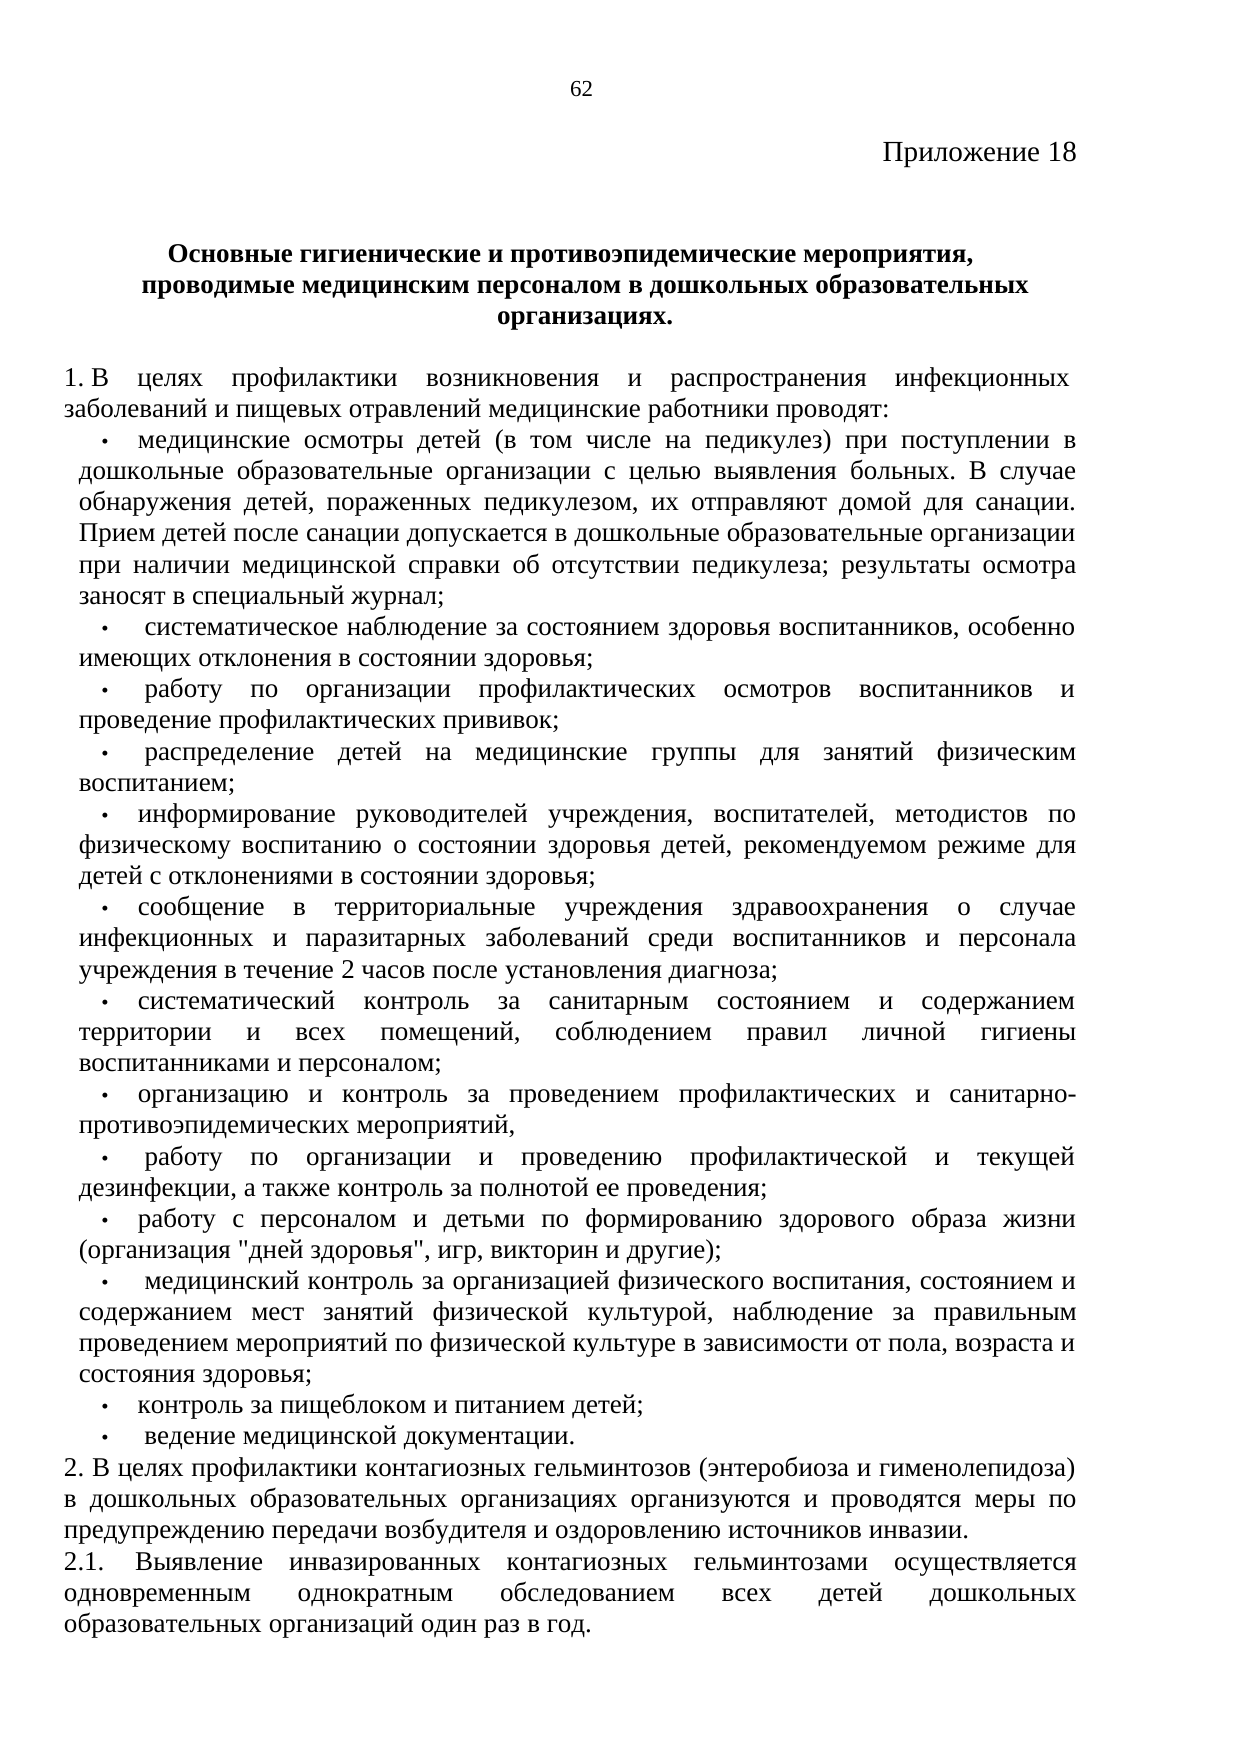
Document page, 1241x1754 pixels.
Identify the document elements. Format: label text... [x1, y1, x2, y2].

list В целях профилактики возникновения и распространения инфекционных заболеваний и пищевых отравлений медицинские работники проводят: [64, 361, 1071, 423]
list медицинский контроль за организацией физического воспитания, состоянием и содержанием мест занятий физической культурой, наблюдение за правильным проведением мероприятий по физической культуре в зависимости от пола, возраста и состояния здоровья; [78, 1264, 1077, 1389]
list работу с персоналом и детьми по формированию здорового образа жизни (организация "дней здоровья", игр, викторин и другие); [78, 1202, 1076, 1264]
list сообщение в территориальные учреждения здравоохранения о случае инфекционных и паразитарных заболеваний среди воспитанников и персонала учреждения в течение 2 часов после установления диагноза; [78, 890, 1076, 984]
list систематический контроль за санитарным состоянием и содержанием территории и всех помещений, соблюдением правил личной гигиены воспитанниками и персоналом; [78, 984, 1076, 1077]
list контроль за пищеблоком и питанием детей; [101, 1389, 1134, 1420]
list В целях профилактики контагиозных гельминтозов (энтеробиоза и гименолепидоза) в дошкольных образовательных организациях организуются и проводятся меры по предупреждению передачи возбудителя и оздоровлению источников инвазии. [64, 1451, 1077, 1544]
list организацию и контроль за проведением профилактических и санитарно- противоэпидемических мероприятий, [78, 1077, 1077, 1139]
list Приложение 18 [64, 134, 1076, 167]
list работу по организации и проведению профилактической и текущей дезинфекции, а также контроль за полнотой ее проведения; [78, 1139, 1076, 1202]
list Выявление инвазированных контагиозных гельминтозами осуществляется одновременным однократным обследованием всех детей дошкольных образовательных организаций один раз в год. [64, 1545, 1077, 1638]
list распределение детей на медицинские группы для занятий физическим воспитанием; [78, 735, 1076, 797]
list систематическое наблюдение за состоянием здоровья воспитанников, особенно имеющих отклонения в состоянии здоровья; [78, 610, 1076, 672]
list работу по организации профилактических осмотров воспитанников и проведение профилактических прививок; [78, 672, 1076, 735]
subtitle Основные гигиенические и противоэпидемические мероприятия, проводимые медицинским персоналом в дошкольных образовательных организациях. [97, 237, 1044, 330]
list информирование руководителей учреждения, воспитателей, методистов по физическому воспитанию о состоянии здоровья детей, рекомендуемом режиме для детей с отклонениями в состоянии здоровья; [78, 797, 1076, 890]
list медицинские осмотры детей (в том числе на педикулез) при поступлении в дошкольные образовательные организации с целью выявления больных. В случае обнаружения детей, пораженных педикулезом, их отправляют домой для санации. Прием детей после санации допускается в дошкольные образовательные организации при наличии медицинской справки об отсутствии педикулеза; результаты осмотра заносят в специальный журнал; [78, 423, 1076, 610]
list ведение медицинской документации. [101, 1420, 1134, 1451]
